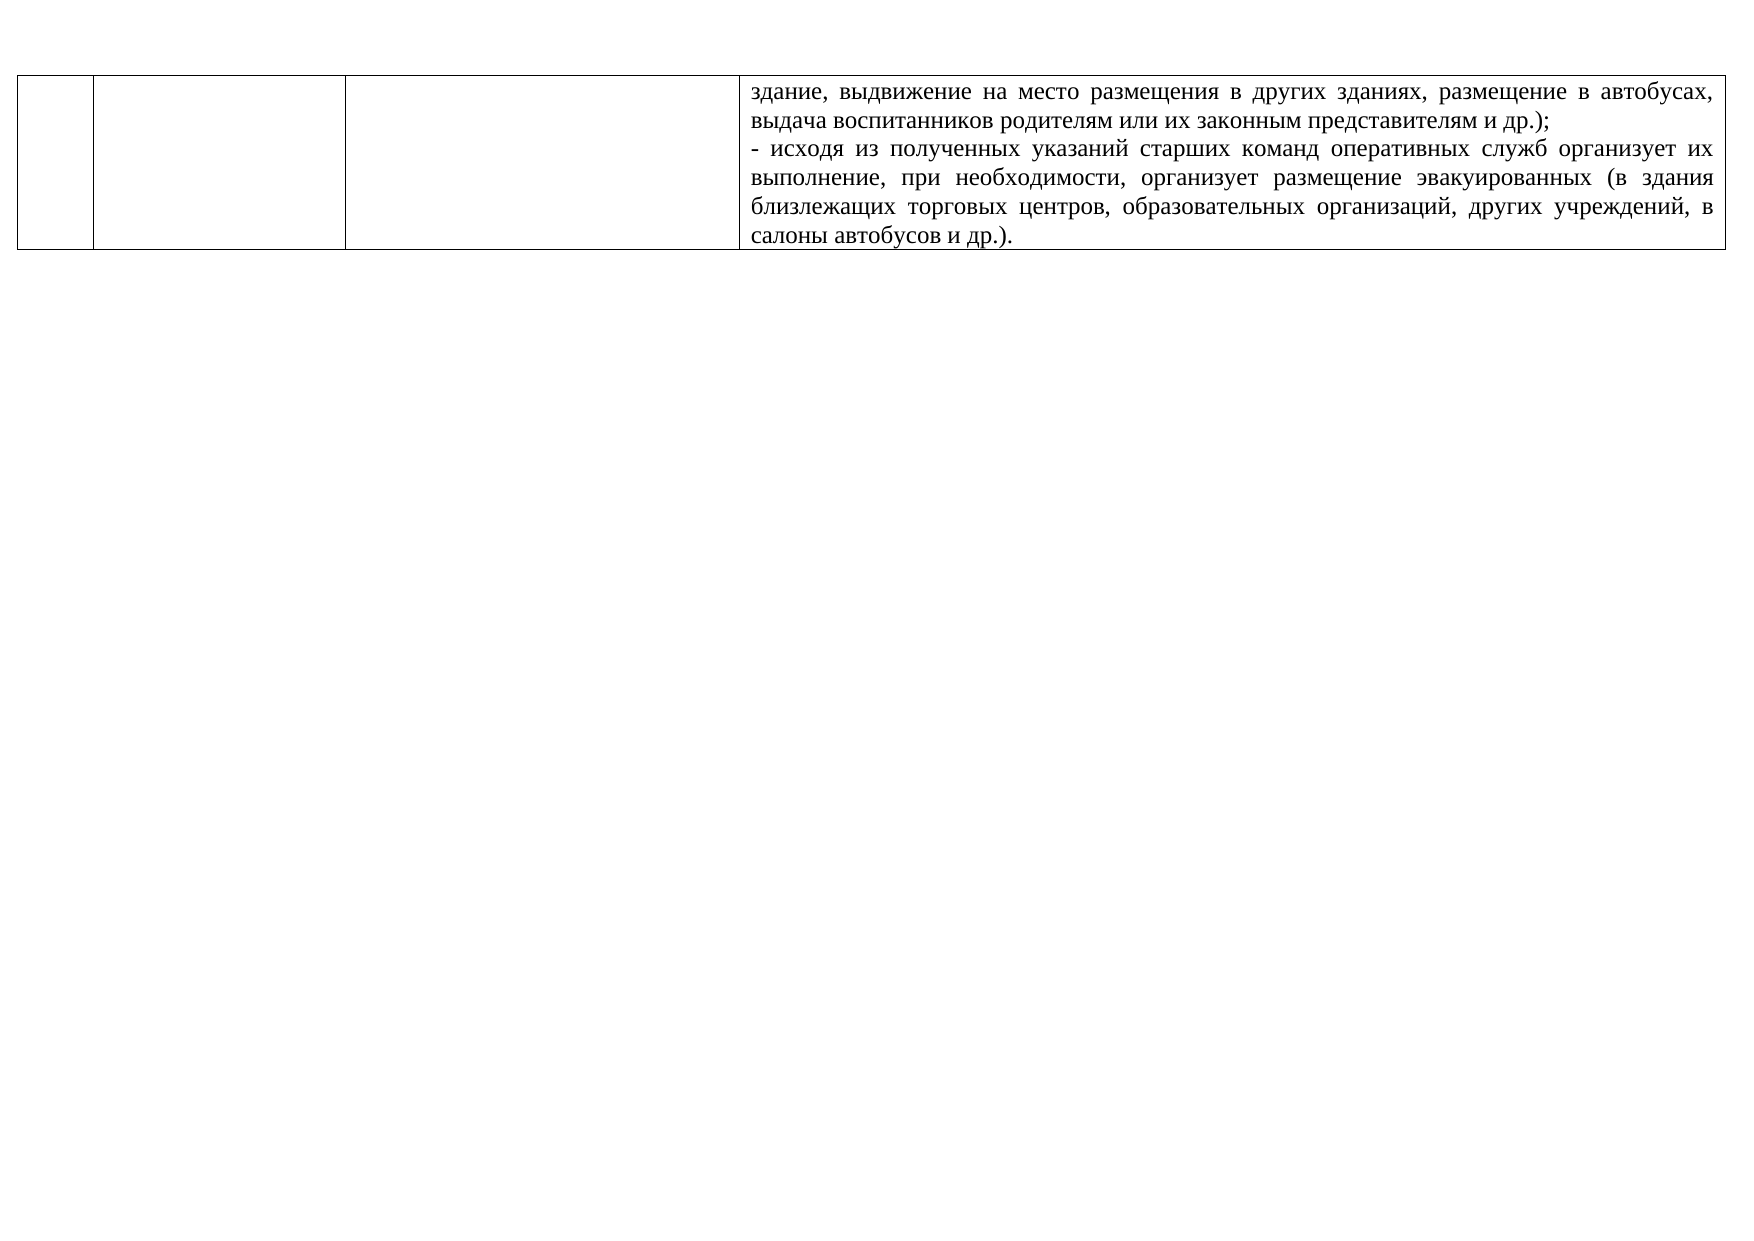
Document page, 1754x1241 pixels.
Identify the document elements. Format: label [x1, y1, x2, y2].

table_cell [346, 76, 739, 248]
table_cell [740, 76, 1725, 248]
